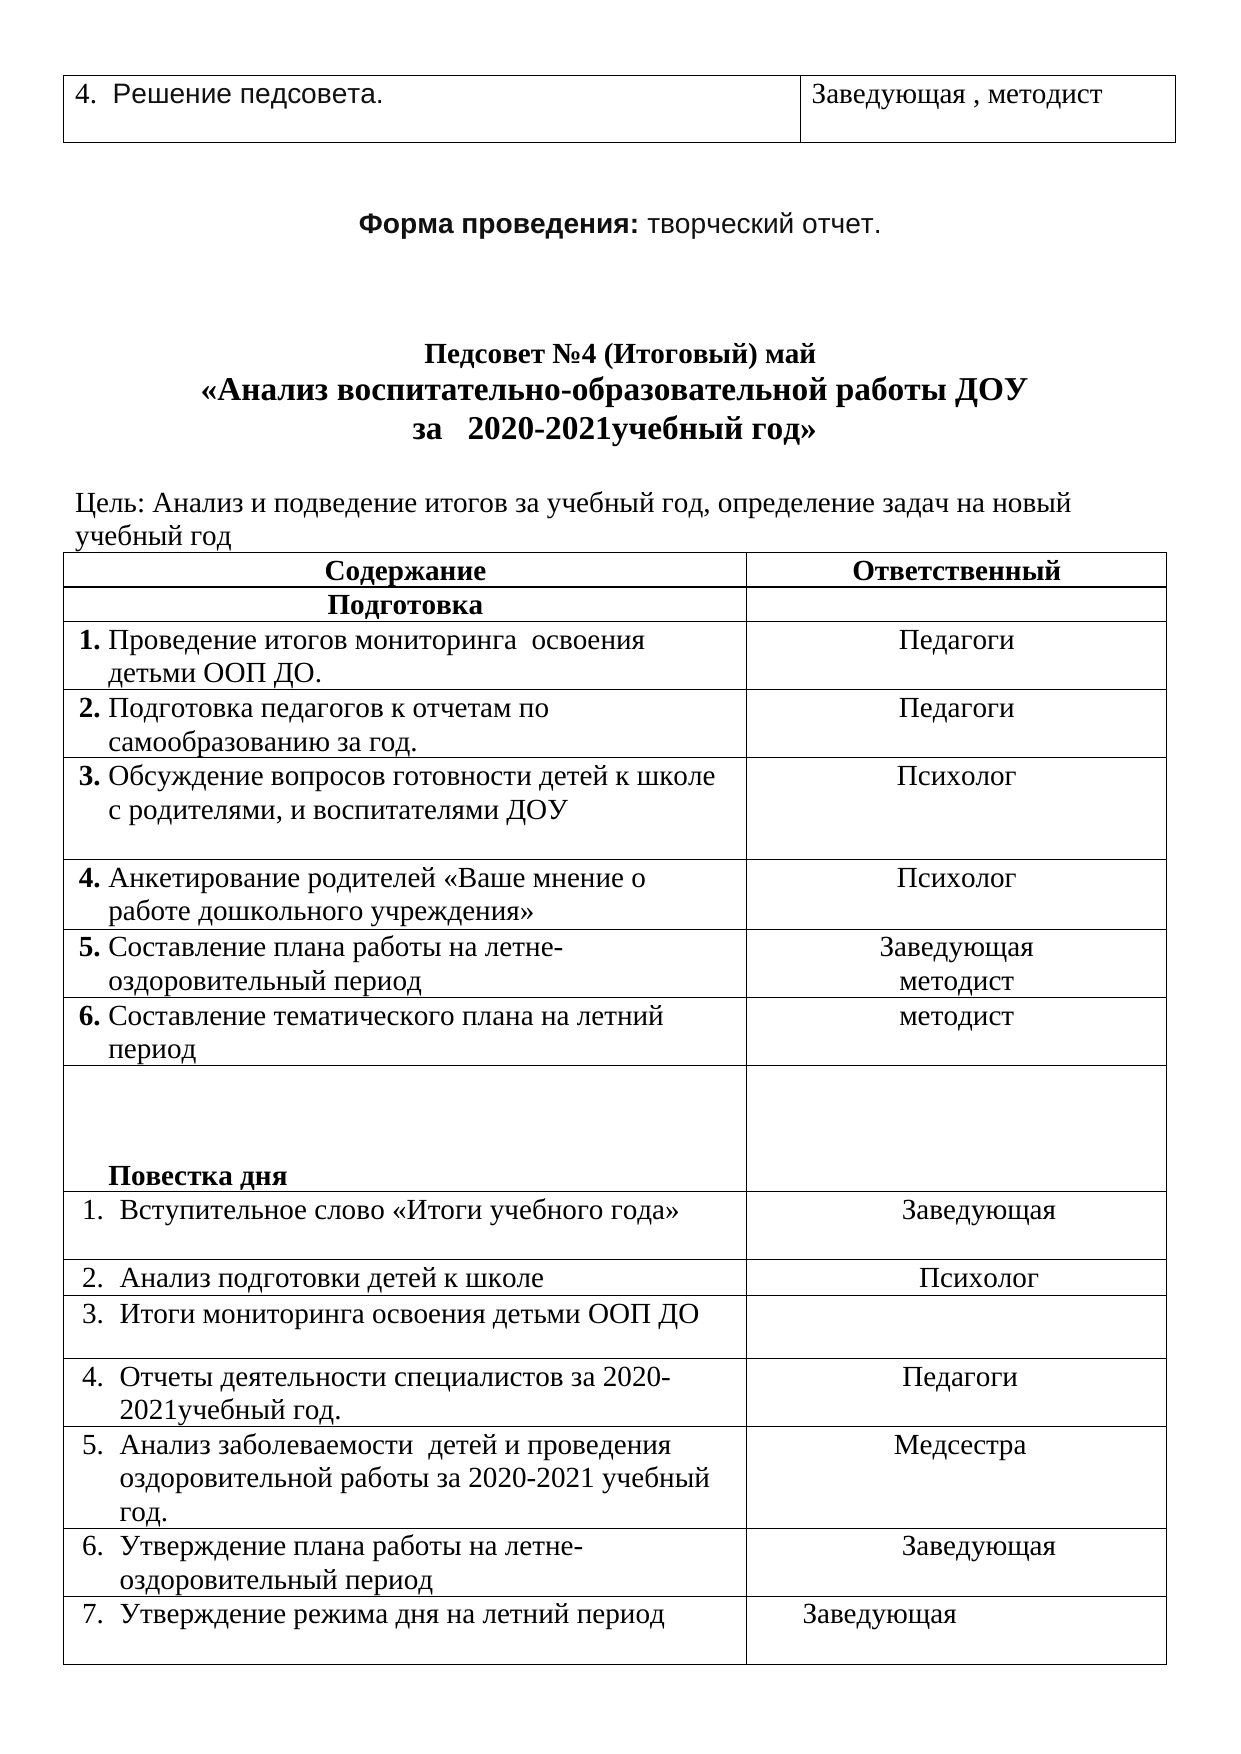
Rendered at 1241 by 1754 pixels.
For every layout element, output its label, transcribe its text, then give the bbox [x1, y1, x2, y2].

table_cell Обсуждение вопросов готовности детей к школе с родителями, и воспитателями ДОУ [64, 758, 746, 859]
table_cell Подготовка [64, 588, 746, 621]
table_cell Утверждение плана работы на летне-оздоровительный период [64, 1529, 746, 1596]
table_cell Заведующая [747, 1192, 1166, 1259]
table_cell Составление плана работы на летне-оздоровительный период [64, 930, 746, 997]
table_cell Анализ подготовки детей к школе [64, 1260, 746, 1295]
table_cell Отчеты деятельности специалистов за 2020-2021учебный год. [64, 1359, 746, 1426]
text Педсовет №4 (Итоговый) май [75, 336, 1165, 370]
text «Анализ воспитательно-образовательной работы ДОУ [64, 370, 1165, 408]
table_header Содержание [64, 553, 746, 586]
table_cell Психолог [747, 1260, 1166, 1295]
text за 2020-2021учебный год» [64, 408, 1165, 446]
table_cell Итоги мониторинга освоения детьми ООП ДО [64, 1296, 746, 1358]
table_cell Заведующая , методист [801, 76, 1175, 142]
table_header Ответственный [747, 553, 1166, 586]
text Форма проведения: творческий отчет. [75, 207, 1165, 240]
table_cell Решение педсовета. [64, 76, 800, 142]
table_cell [747, 1296, 1166, 1358]
table_cell Психолог [747, 758, 1166, 859]
table_cell Медсестра [747, 1427, 1166, 1527]
table_cell Педагоги [747, 622, 1166, 689]
table_cell Вступительное слово «Итоги учебного года» [64, 1192, 746, 1259]
table_cell Педагоги [747, 1359, 1166, 1426]
table_cell [747, 1066, 1166, 1191]
table_cell Заведующая [747, 1529, 1166, 1596]
table_cell Педагоги [747, 690, 1166, 757]
table_cell Анализ заболеваемости детей и проведения оздоровительной работы за 2020-2021 учебный год. [64, 1427, 746, 1527]
table_cell Анкетирование родителей «Ваше мнение о работе дошкольного учреждения» [64, 860, 746, 928]
table_cell Проведение итогов мониторинга освоения детьми ООП ДО. [64, 622, 746, 689]
table_cell методист [747, 998, 1166, 1065]
table_cell Заведующая [747, 1597, 1166, 1664]
table_cell Утверждение режима дня на летний период [64, 1597, 746, 1664]
table_cell Подготовка педагогов к отчетам по самообразованию за год. [64, 690, 746, 757]
table_cell Составление тематического плана на летний период [64, 998, 746, 1065]
table_cell Заведующая методист [747, 930, 1166, 997]
list Цель: Анализ и подведение итогов за учебный год, определение задач на новый учебный год [75, 485, 1165, 552]
table_cell [747, 588, 1166, 621]
table_cell Психолог [747, 860, 1166, 928]
table_cell Повестка дня [64, 1066, 746, 1191]
